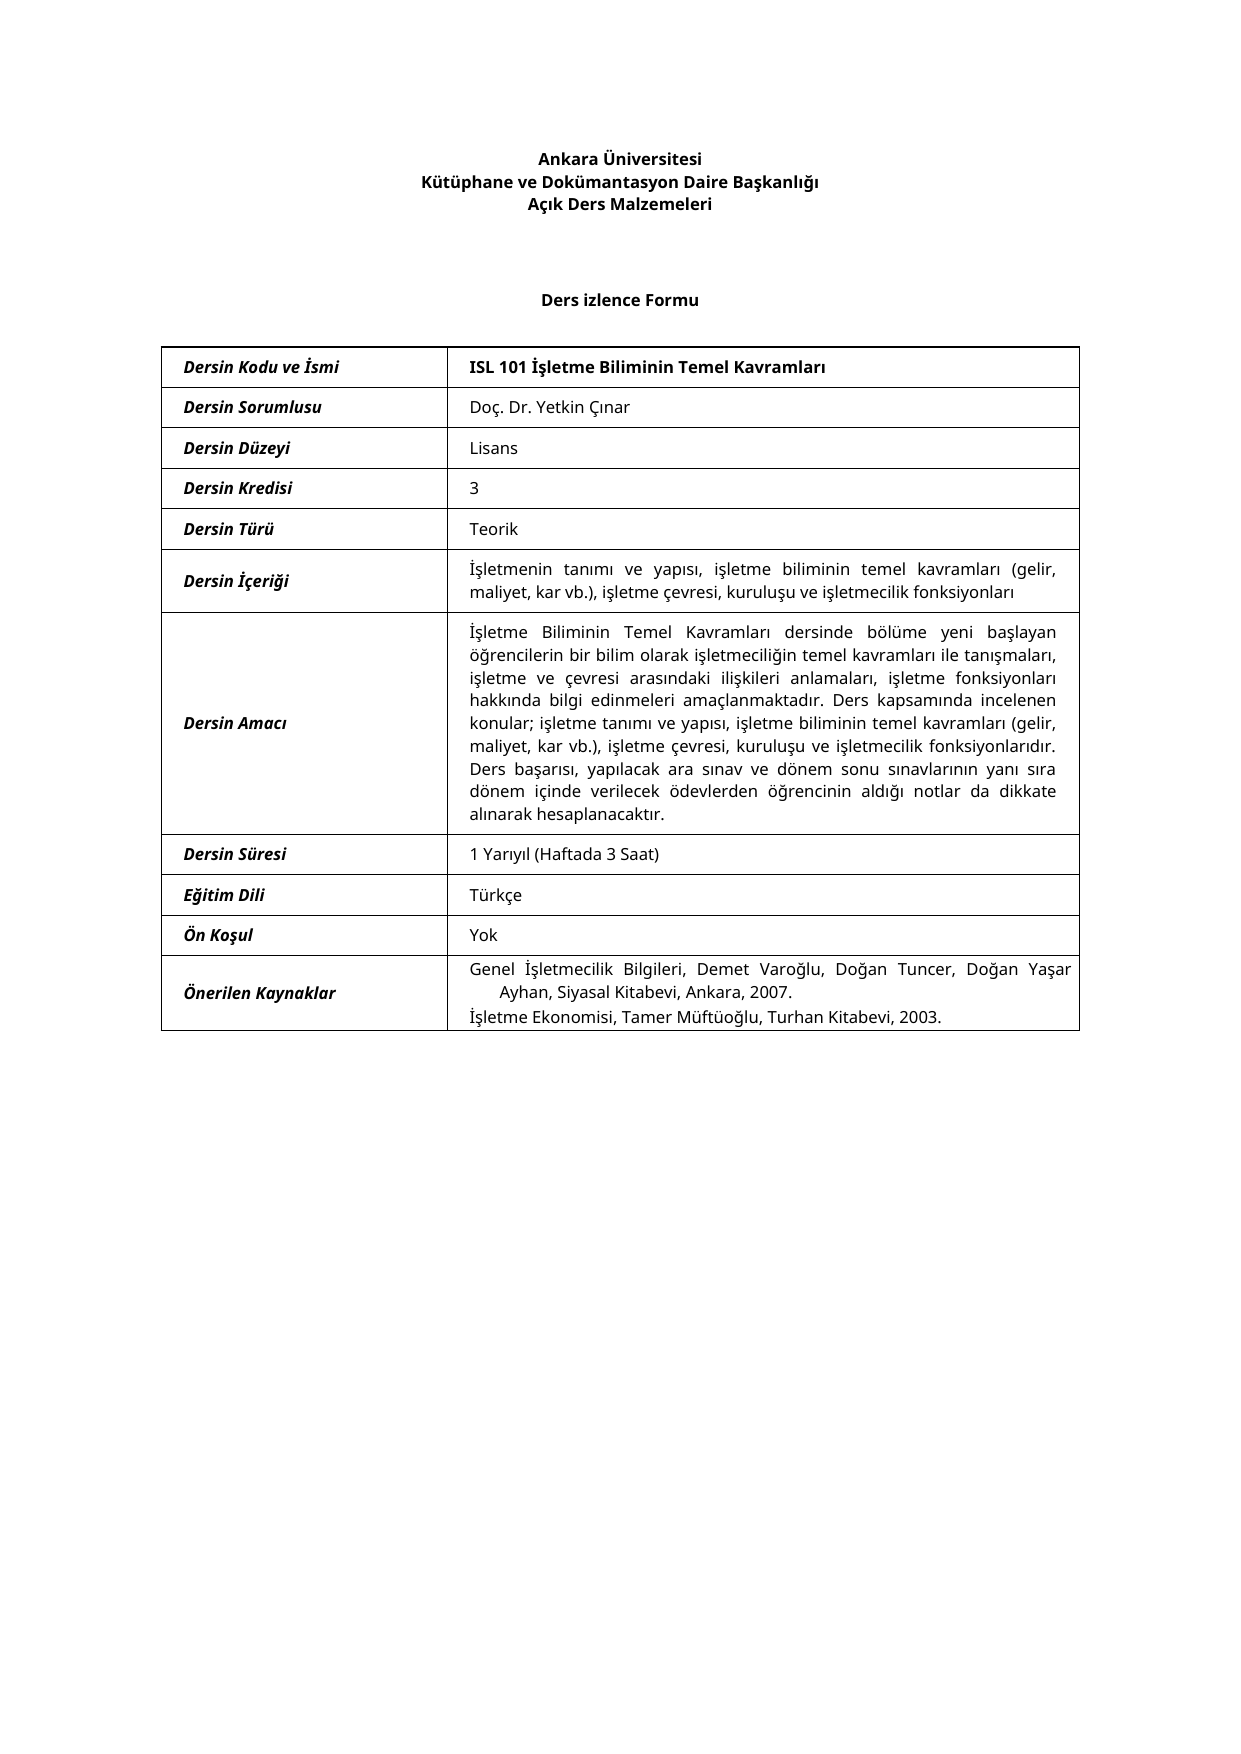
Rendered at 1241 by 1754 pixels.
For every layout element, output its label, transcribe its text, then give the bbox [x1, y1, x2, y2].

table_cell Dersin Düzeyi [162, 428, 447, 468]
table_cell Dersin Kredisi [162, 469, 447, 508]
table_cell İşletme Biliminin Temel Kavramları dersinde bölüme yeni başlayan öğrencilerin bir bilim olarak işletmeciliğin temel kavramları ile tanışmaları, işletme ve çevresi arasındaki ilişkileri anlamaları, işletme fonksiyonları hakkında bilgi edinmeleri amaçlanmaktadır. Ders kapsamında incelenen konular; işletme tanımı ve yapısı, işletme biliminin temel kavramları (gelir, maliyet, kar vb.), işletme çevresi, kuruluşu ve işletmecilik fonksiyonlarıdır. Ders başarısı, yapılacak ara sınav ve dönem sonu sınavlarının yanı sıra dönem içinde verilecek ödevlerden öğrencinin aldığı notlar da dikkate alınarak hesaplanacaktır. [448, 613, 1079, 834]
table_cell 1 Yarıyıl (Haftada 3 Saat) [448, 835, 1079, 874]
table_cell Ön Koşul [162, 916, 447, 955]
table_cell Yok [448, 916, 1079, 955]
table_cell Teorik [448, 509, 1079, 548]
text Açık Ders Malzemeleri [148, 193, 1093, 216]
table_cell Lisans [448, 428, 1079, 468]
table_header Dersin Kodu ve İsmi [162, 348, 447, 387]
table_cell Genel İşletmecilik Bilgileri, Demet Varoğlu, Doğan Tuncer, Doğan Yaşar Ayhan, Siyasal Kitabevi, Ankara, 2007. İşletme Ekonomisi, Tamer Müftüoğlu, Turhan Kitabevi, 2003. [448, 956, 1079, 1030]
text Ankara Üniversitesi Kütüphane ve Dokümantasyon Daire Başkanlığı [148, 148, 1093, 193]
table_cell Türkçe [448, 875, 1079, 914]
text Ders izlence Formu [148, 288, 1093, 311]
table_cell Dersin Amacı [162, 613, 447, 834]
table_cell İşletmenin tanımı ve yapısı, işletme biliminin temel kavramları (gelir, maliyet, kar vb.), işletme çevresi, kuruluşu ve işletmecilik fonksiyonları [448, 550, 1079, 612]
table_cell Dersin İçeriği [162, 550, 447, 612]
table_cell Dersin Türü [162, 509, 447, 548]
table_cell 3 [448, 469, 1079, 508]
table_cell Dersin Sorumlusu [162, 388, 447, 427]
table_cell Önerilen Kaynaklar [162, 956, 447, 1030]
table_cell Doç. Dr. Yetkin Çınar [448, 388, 1079, 427]
table_cell Dersin Süresi [162, 835, 447, 874]
table_cell Eğitim Dili [162, 875, 447, 914]
table_header ISL 101 İşletme Biliminin Temel Kavramları [448, 348, 1079, 387]
